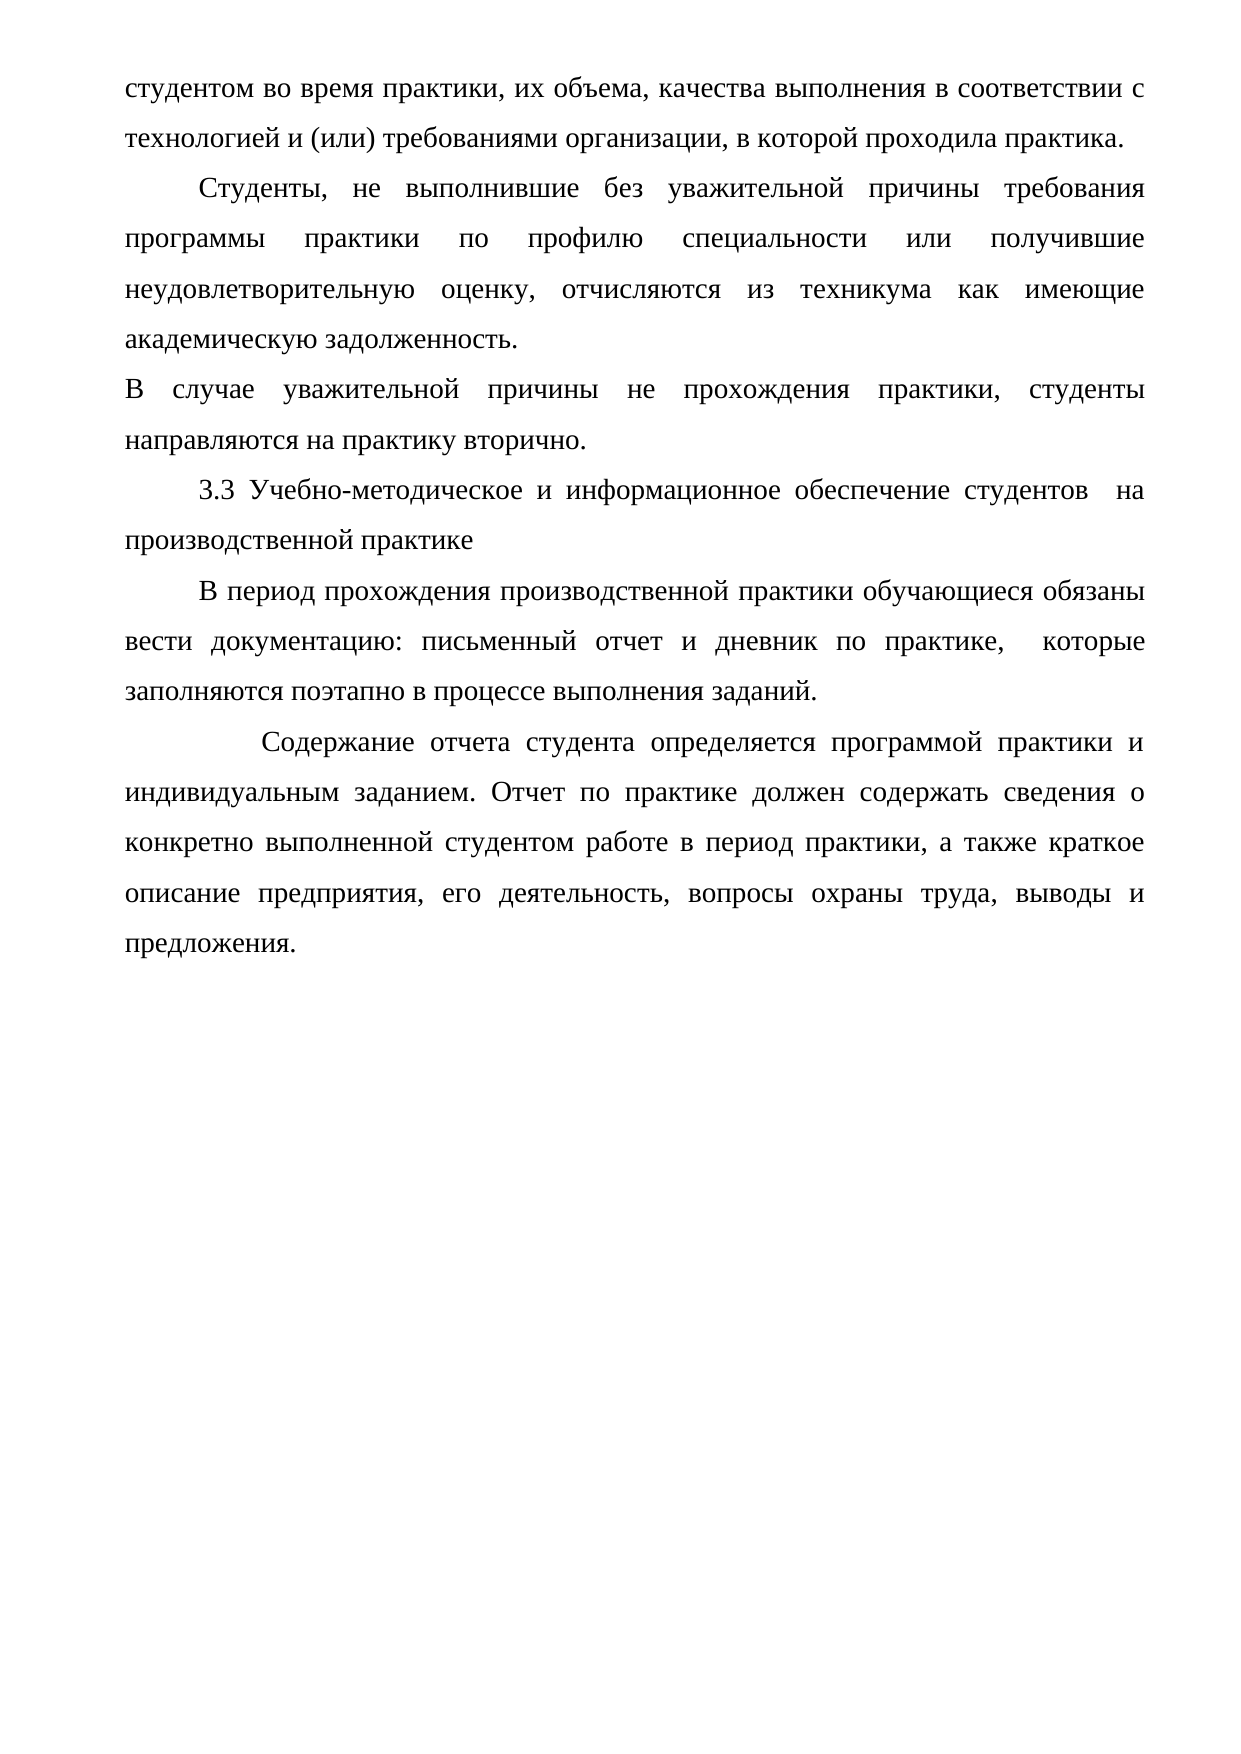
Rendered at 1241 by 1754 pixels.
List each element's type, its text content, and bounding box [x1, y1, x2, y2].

text В период прохождения производственной практики обучающиеся обязаны вести документацию: письменный отчет и дневник по практике, которые заполняются поэтапно в процессе выполнения заданий. [124, 573, 1146, 707]
text В случае уважительной причины не прохождения практики, студенты направляются на практику вторично. [124, 372, 1146, 455]
text Содержание отчета студента определяется программой практики и индивидуальным заданием. Отчет по практике должен содержать сведения о конкретно выполненной студентом работе в период практики, а также краткое описание предприятия, его деятельность, вопросы охраны труда, выводы и предложения. [124, 724, 1146, 958]
text Студенты, не выполнившие без уважительной причины требования программы практики по профилю специальности или получившие неудовлетворительную оценку, отчисляются из техникума как имеющие академическую задолженность. [124, 170, 1146, 355]
text 3.3 Учебно-методическое и информационное обеспечение студентов на производственной практике [124, 472, 1146, 556]
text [124, 70, 1146, 153]
